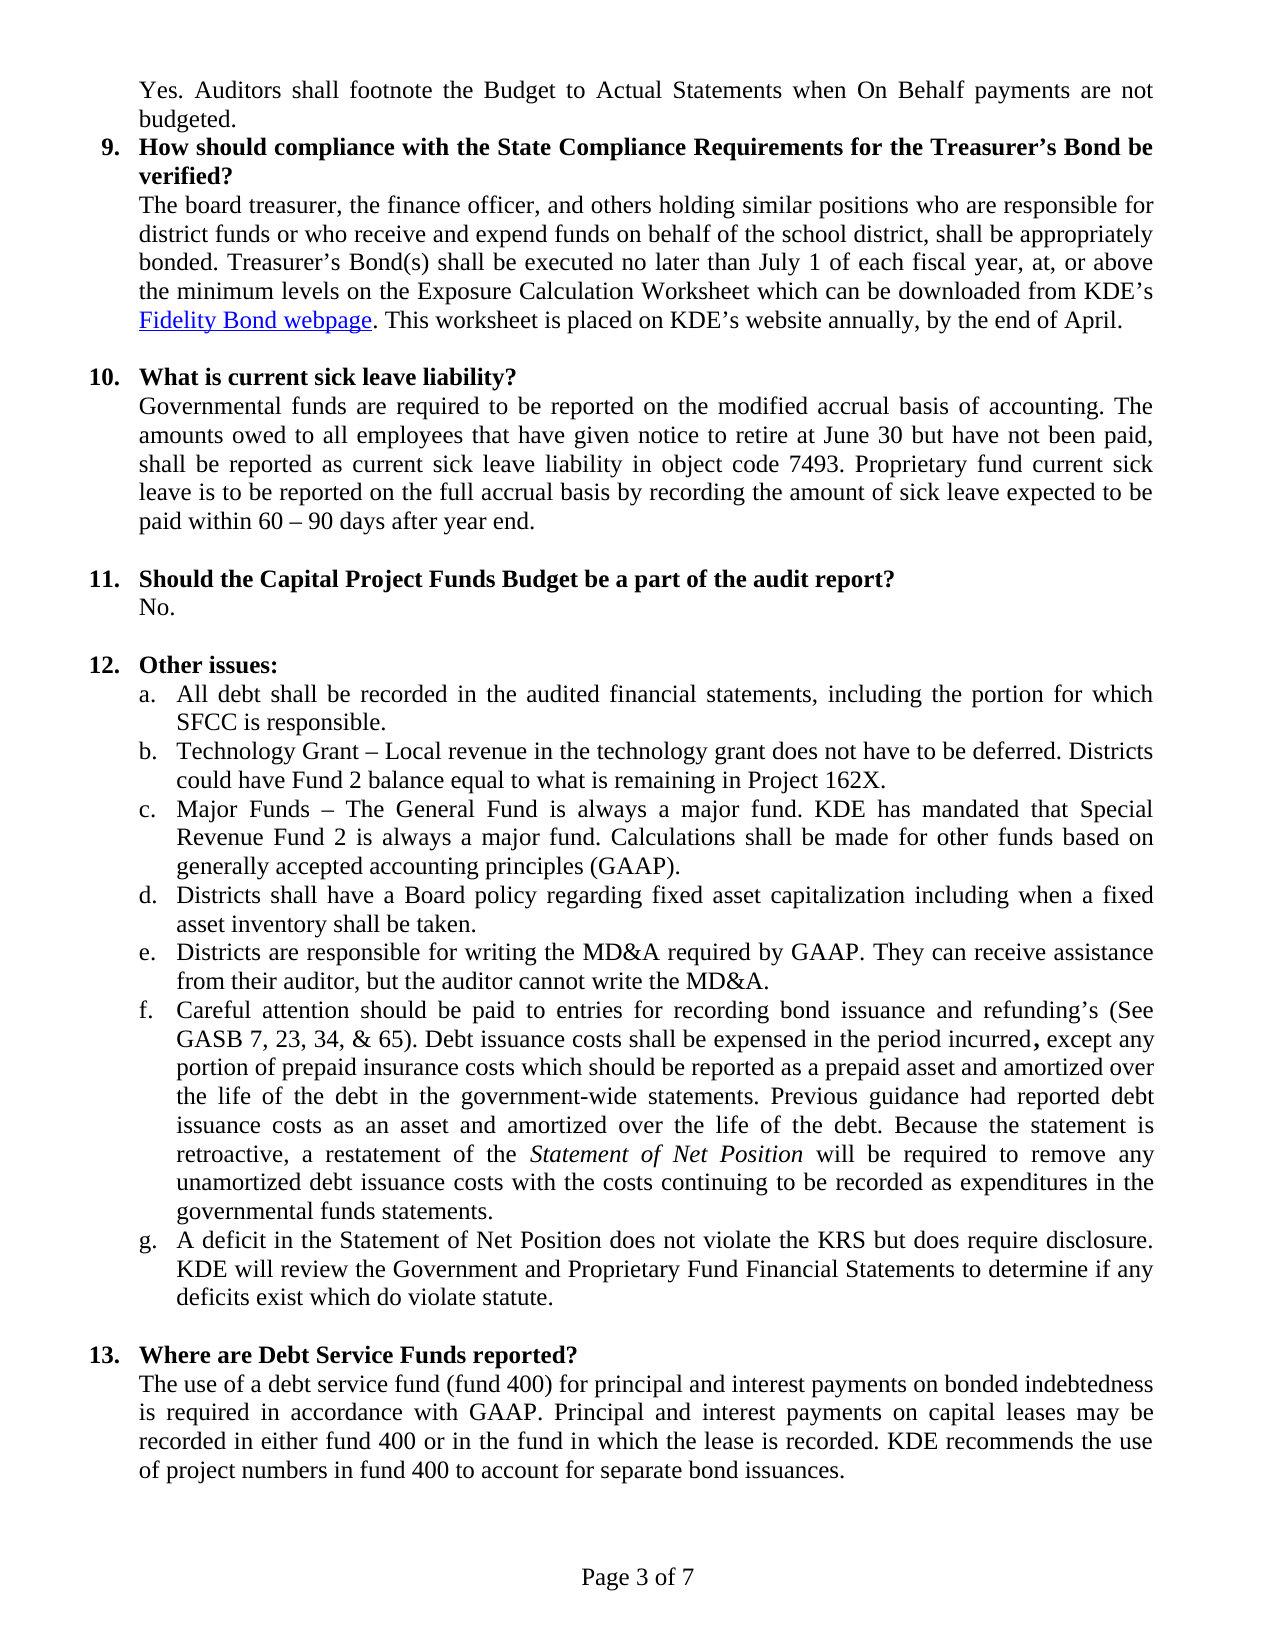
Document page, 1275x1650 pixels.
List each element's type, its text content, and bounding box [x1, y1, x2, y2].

list Where are Debt Service Funds reported? [120, 1340, 1155, 1369]
list What is current sick leave liability? [120, 362, 1155, 391]
list Districts shall have a Board policy regarding fixed asset capitalization including when a fixed asset inventory shall be taken. [139, 880, 1155, 937]
list Careful attention should be paid to entries for recording bond issuance and refunding’s (See GASB 7, 23, 34, & 65). Debt issuance costs shall be expensed in the period incurred, except any portion of prepaid insurance costs which should be reported as a prepaid asset and amortized over the life of the debt in the government-wide statements. Previous guidance had reported debt issuance costs as an asset and amortized over the life of the debt. Because the statement is retroactive, a restatement of the Statement of Net Position will be required to remove any unamortized debt issuance costs with the costs continuing to be recorded as expenditures in the governmental funds statements. [139, 995, 1155, 1225]
list Technology Grant – Local revenue in the technology grant does not have to be deferred. Districts could have Fund 2 balance equal to what is remaining in Project 162X. [139, 736, 1155, 794]
list How should compliance with the State Compliance Requirements for the Treasurer’s Bond be verified? [120, 132, 1155, 190]
text The board treasurer, the finance officer, and others holding similar positions who are responsible for district funds or who receive and expend funds on behalf of the school district, shall be appropriately bonded. Treasurer’s Bond(s) shall be executed no later than July 1 of each fiscal year, at, or above the minimum levels on the Exposure Calculation Worksheet which can be downloaded from KDE’s Fidelity Bond webpage. This worksheet is placed on KDE’s website annually, by the end of April. [139, 190, 1155, 334]
text Governmental funds are required to be reported on the modified accrual basis of accounting. The amounts owed to all employees that have given notice to retire at June 30 but have not been paid, shall be reported as current sick leave liability in object code 7493. Proprietary fund current sick leave is to be reported on the full accrual basis by recording the amount of sick leave expected to be paid within 60 – 90 days after year end. [139, 391, 1155, 535]
text The use of a debt service fund (fund 400) for principal and interest payments on bonded indebtedness is required in accordance with GAAP. Principal and interest payments on capital leases may be recorded in either fund 400 or in the fund in which the lease is recorded. KDE recommends the use of project numbers in fund 400 to account for separate bond issuances. [139, 1369, 1155, 1484]
list Should the Capital Project Funds Budget be a part of the audit report? [120, 564, 1155, 592]
list All debt shall be recorded in the audited financial statements, including the portion for which SFCC is responsible. [139, 679, 1155, 736]
text Yes. Auditors shall footnote the Budget to Actual Statements when On Behalf payments are not budgeted. [139, 75, 1155, 132]
list A deficit in the Statement of Net Position does not violate the KRS but does require disclosure. KDE will review the Government and Proprietary Fund Financial Statements to determine if any deficits exist which do violate statute. [139, 1225, 1155, 1311]
list Major Funds – The General Fund is always a major fund. KDE has mandated that Special Revenue Fund 2 is always a major fund. Calculations shall be made for other funds based on generally accepted accounting principles (GAAP). [139, 794, 1155, 880]
text No. [139, 592, 1155, 621]
list Other issues: [120, 650, 1155, 679]
list Districts are responsible for writing the MD&A required by GAAP. They can receive assistance from their auditor, but the auditor cannot write the MD&A. [139, 937, 1155, 995]
